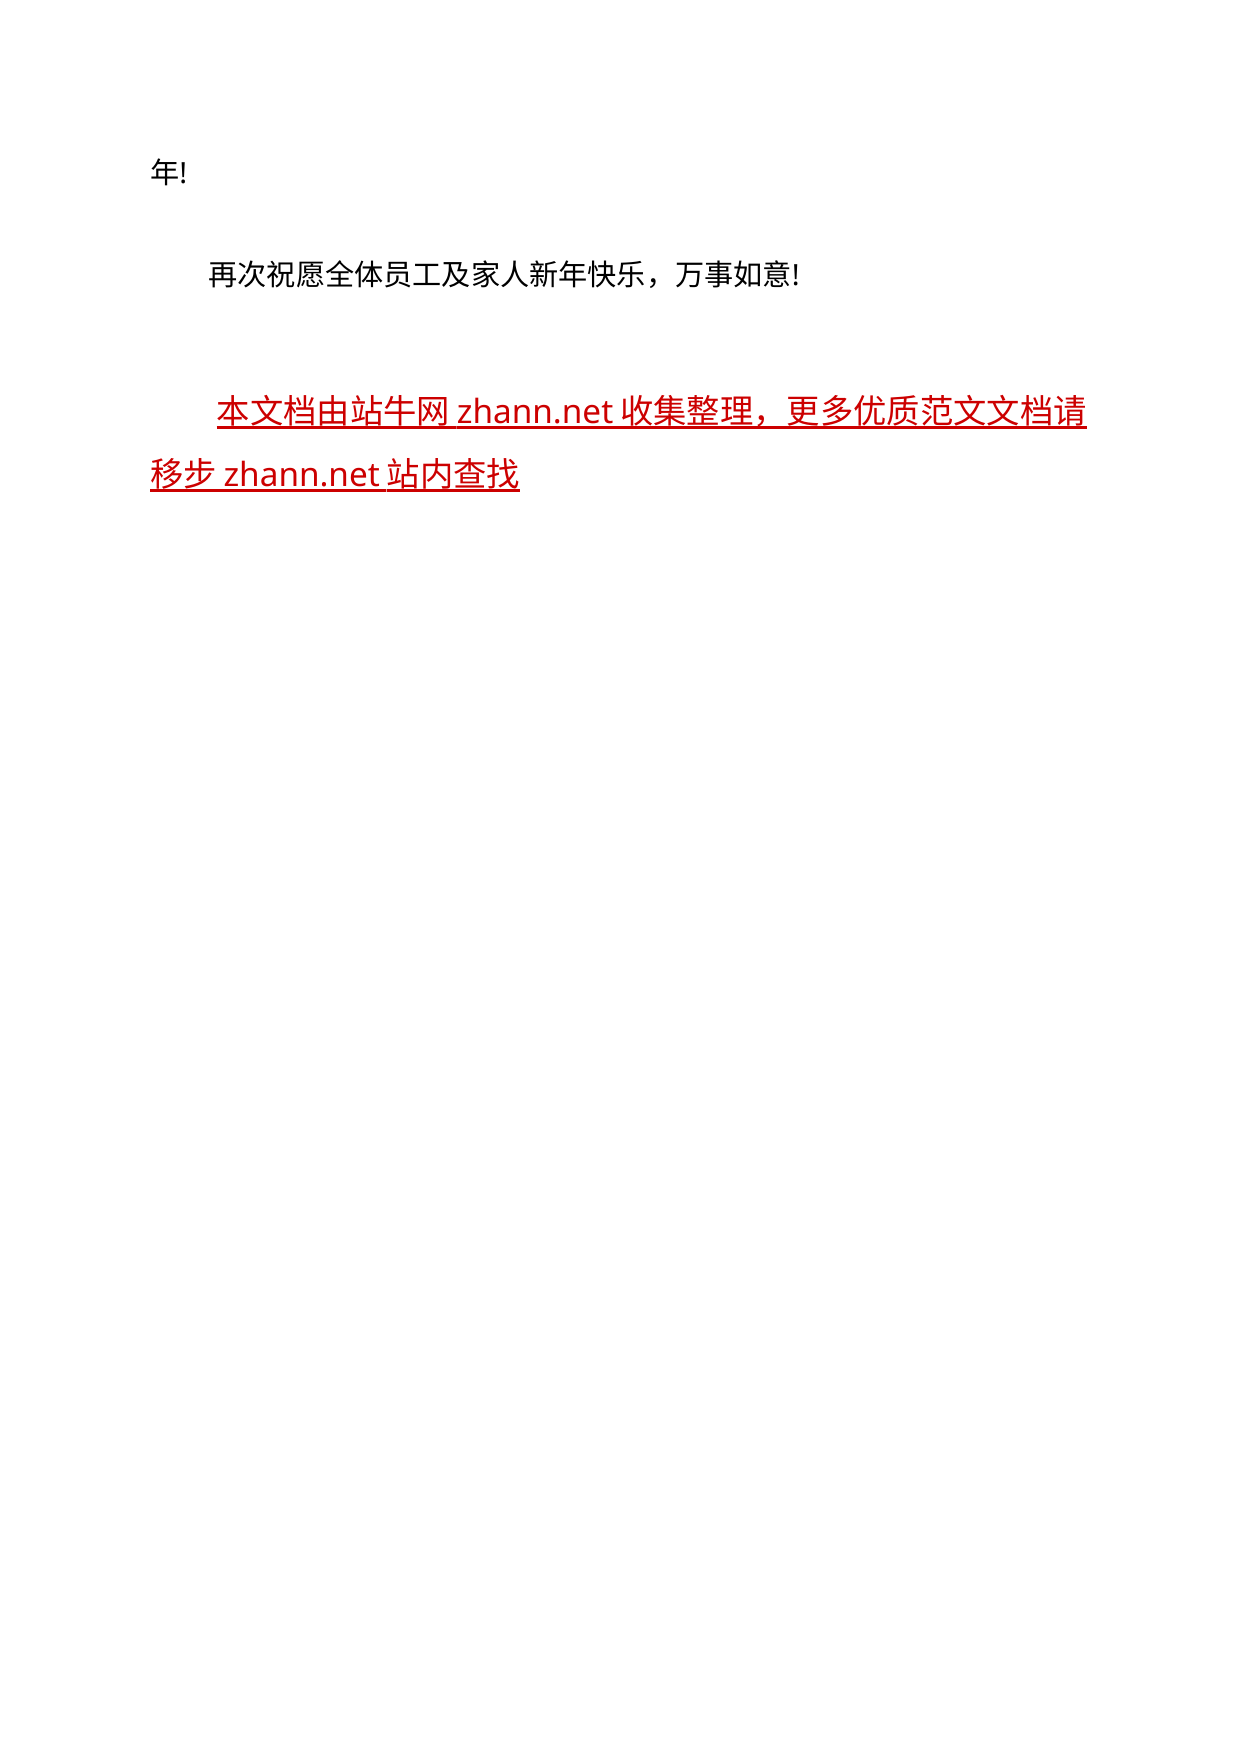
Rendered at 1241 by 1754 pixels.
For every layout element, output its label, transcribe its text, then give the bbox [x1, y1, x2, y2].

text 再次祝愿全体员工及家人新年快乐，万事如意! [150, 252, 1090, 294]
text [150, 150, 1090, 192]
text 本文档由站牛网zhann.net收集整理，更多优质范文文档请移步zhann.net站内查找 [150, 385, 1090, 496]
